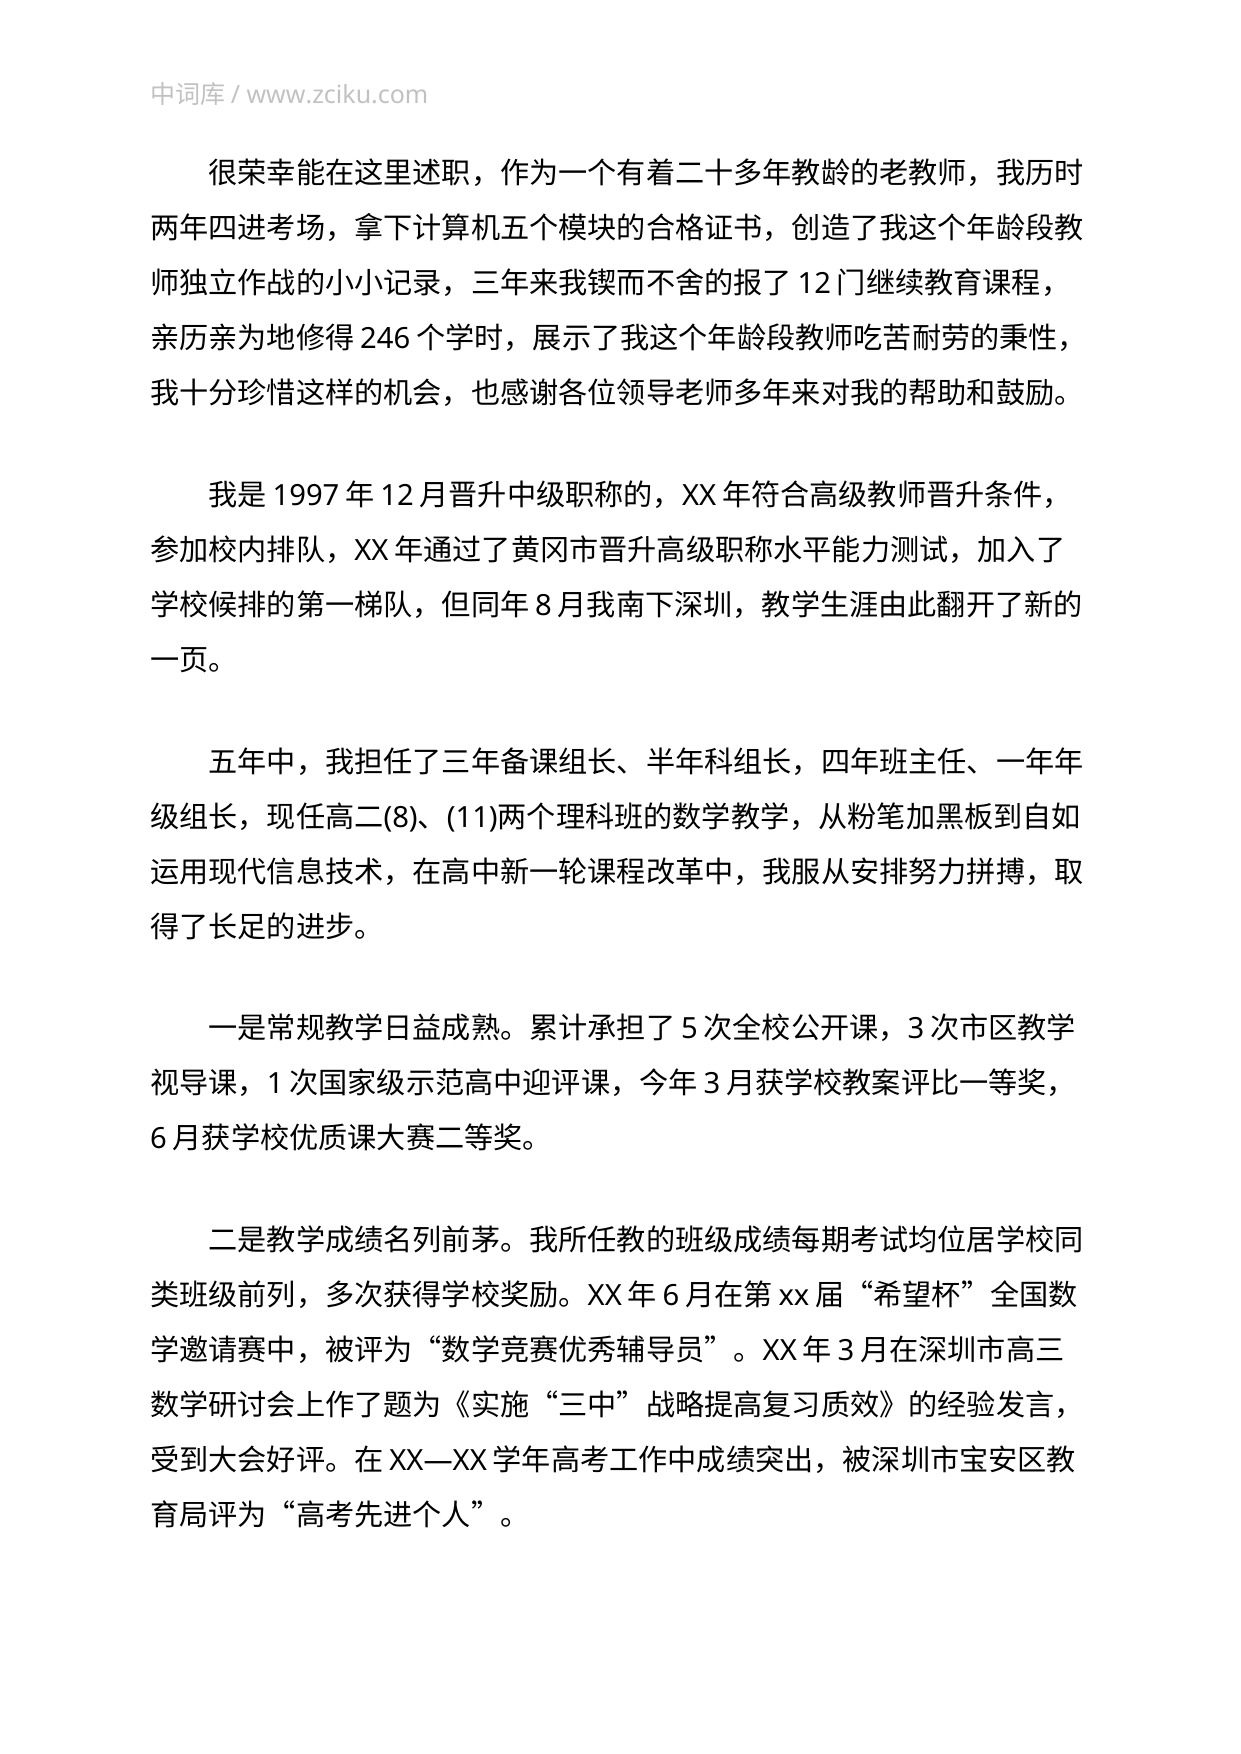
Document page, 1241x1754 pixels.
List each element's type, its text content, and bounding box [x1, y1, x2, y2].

text 很荣幸能在这里述职，作为一个有着二十多年教龄的老教师，我历时两年四进考场，拿下计算机五个模块的合格证书，创造了我这个年龄段教师独立作战的小小记录，三年来我锲而不舍的报了12门继续教育课程，亲历亲为地修得246个学时，展示了我这个年龄段教师吃苦耐劳的秉性，我十分珍惜这样的机会，也感谢各位领导老师多年来对我的帮助和鼓励。 [150, 150, 1090, 412]
text 我是1997年12月晋升中级职称的，XX年符合高级教师晋升条件，参加校内排队，XX年通过了黄冈市晋升高级职称水平能力测试，加入了学校候排的第一梯队，但同年8月我南下深圳，教学生涯由此翻开了新的一页。 [150, 472, 1090, 679]
text 一是常规教学日益成熟。累计承担了5次全校公开课，3次市区教学视导课，1次国家级示范高中迎评课，今年3月获学校教案评比一等奖，6月获学校优质课大赛二等奖。 [150, 1005, 1090, 1157]
text 二是教学成绩名列前茅。我所任教的班级成绩每期考试均位居学校同类班级前列，多次获得学校奖励。XX年6月在第xx届“希望杯”全国数学邀请赛中，被评为“数学竞赛优秀辅导员”。XX年3月在深圳市高三数学研讨会上作了题为《实施“三中”战略提高复习质效》的经验发言，受到大会好评。在XX—XX学年高考工作中成绩突出，被深圳市宝安区教育局评为“高考先进个人”。 [150, 1217, 1090, 1534]
text 五年中，我担任了三年备课组长、半年科组长，四年班主任、一年年级组长，现任高二(8)、(11)两个理科班的数学教学，从粉笔加黑板到自如运用现代信息技术，在高中新一轮课程改革中，我服从安排努力拼搏，取得了长足的进步。 [150, 738, 1090, 945]
